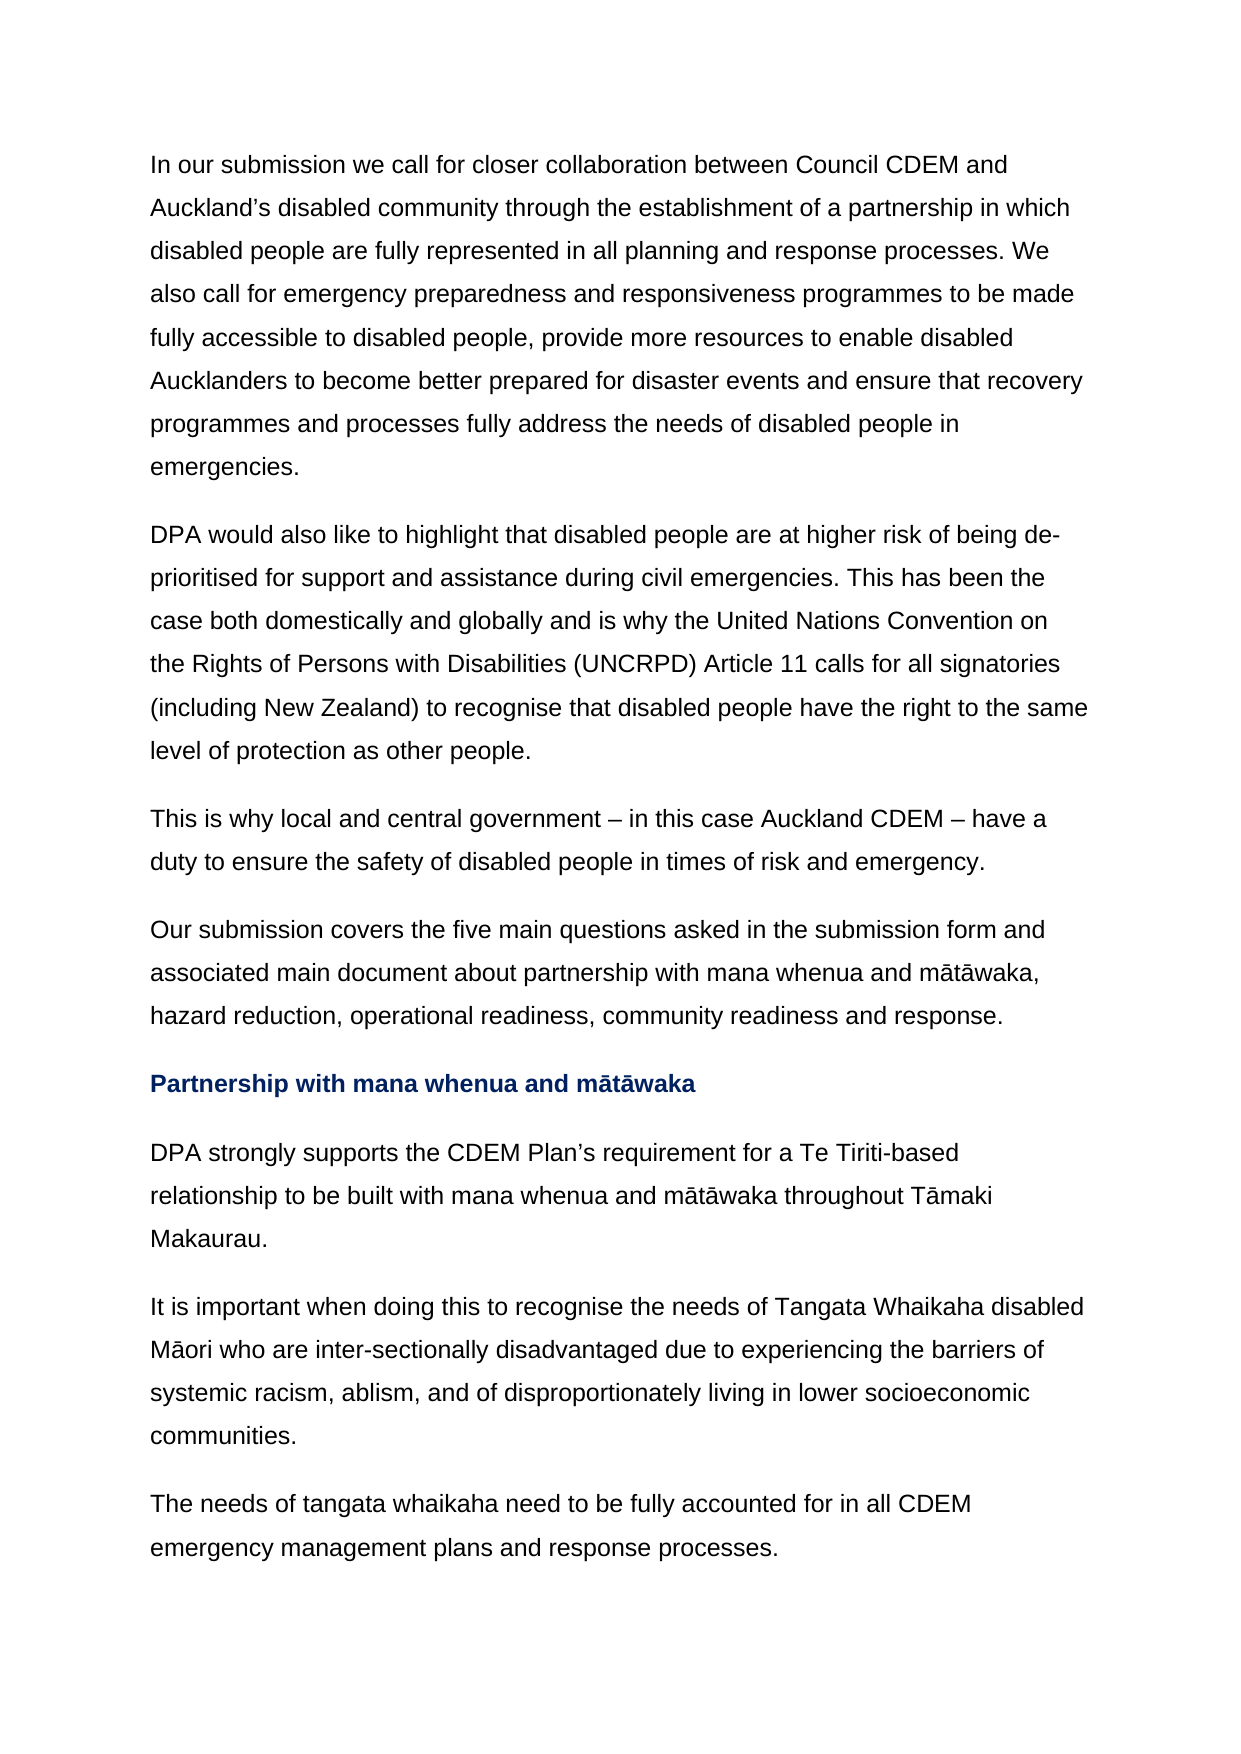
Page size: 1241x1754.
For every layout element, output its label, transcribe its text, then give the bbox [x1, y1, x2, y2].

text It is important when doing this to recognise the needs of Tangata Whaikaha disabled Māori who are inter-sectionally disadvantaged due to experiencing the barriers of systemic racism, ablism, and of disproportionately living in lower socioeconomic communities. [150, 1292, 1090, 1450]
text Our submission covers the five main questions asked in the submission form and associated main document about partnership with mana whenua and mātāwaka, hazard reduction, operational readiness, community readiness and response. [150, 915, 1090, 1030]
text This is why local and central government – in this case Auckland CDEM – have a duty to ensure the safety of disabled people in times of risk and emergency. [150, 804, 1090, 876]
text DPA strongly supports the CDEM Plan’s requirement for a Te Tiriti-based relationship to be built with mana whenua and mātāwaka throughout Tāmaki Makaurau. [150, 1137, 1090, 1252]
text The needs of tangata whaikaha need to be fully accounted for in all CDEM emergency management plans and response processes. [150, 1489, 1090, 1561]
text In our submission we call for closer collaboration between Council CDEM and Auckland’s disabled community through the establishment of a partnership in which disabled people are fully represented in all planning and response processes. We also call for emergency preparedness and responsiveness programmes to be made fully accessible to disabled people, provide more resources to enable disabled Aucklanders to become better prepared for disaster events and ensure that recovery programmes and processes fully address the needs of disabled people in emergencies. [150, 150, 1090, 481]
text Partnership with mana whenua and mātāwaka [150, 1069, 1090, 1098]
text DPA would also like to highlight that disabled people are at higher risk of being de-prioritised for support and assistance during civil emergencies. This has been the case both domestically and globally and is why the United Nations Convention on the Rights of Persons with Disabilities (UNCRPD) Article 11 calls for all signatories (including New Zealand) to recognise that disabled people have the right to the same level of protection as other people. [150, 520, 1090, 764]
